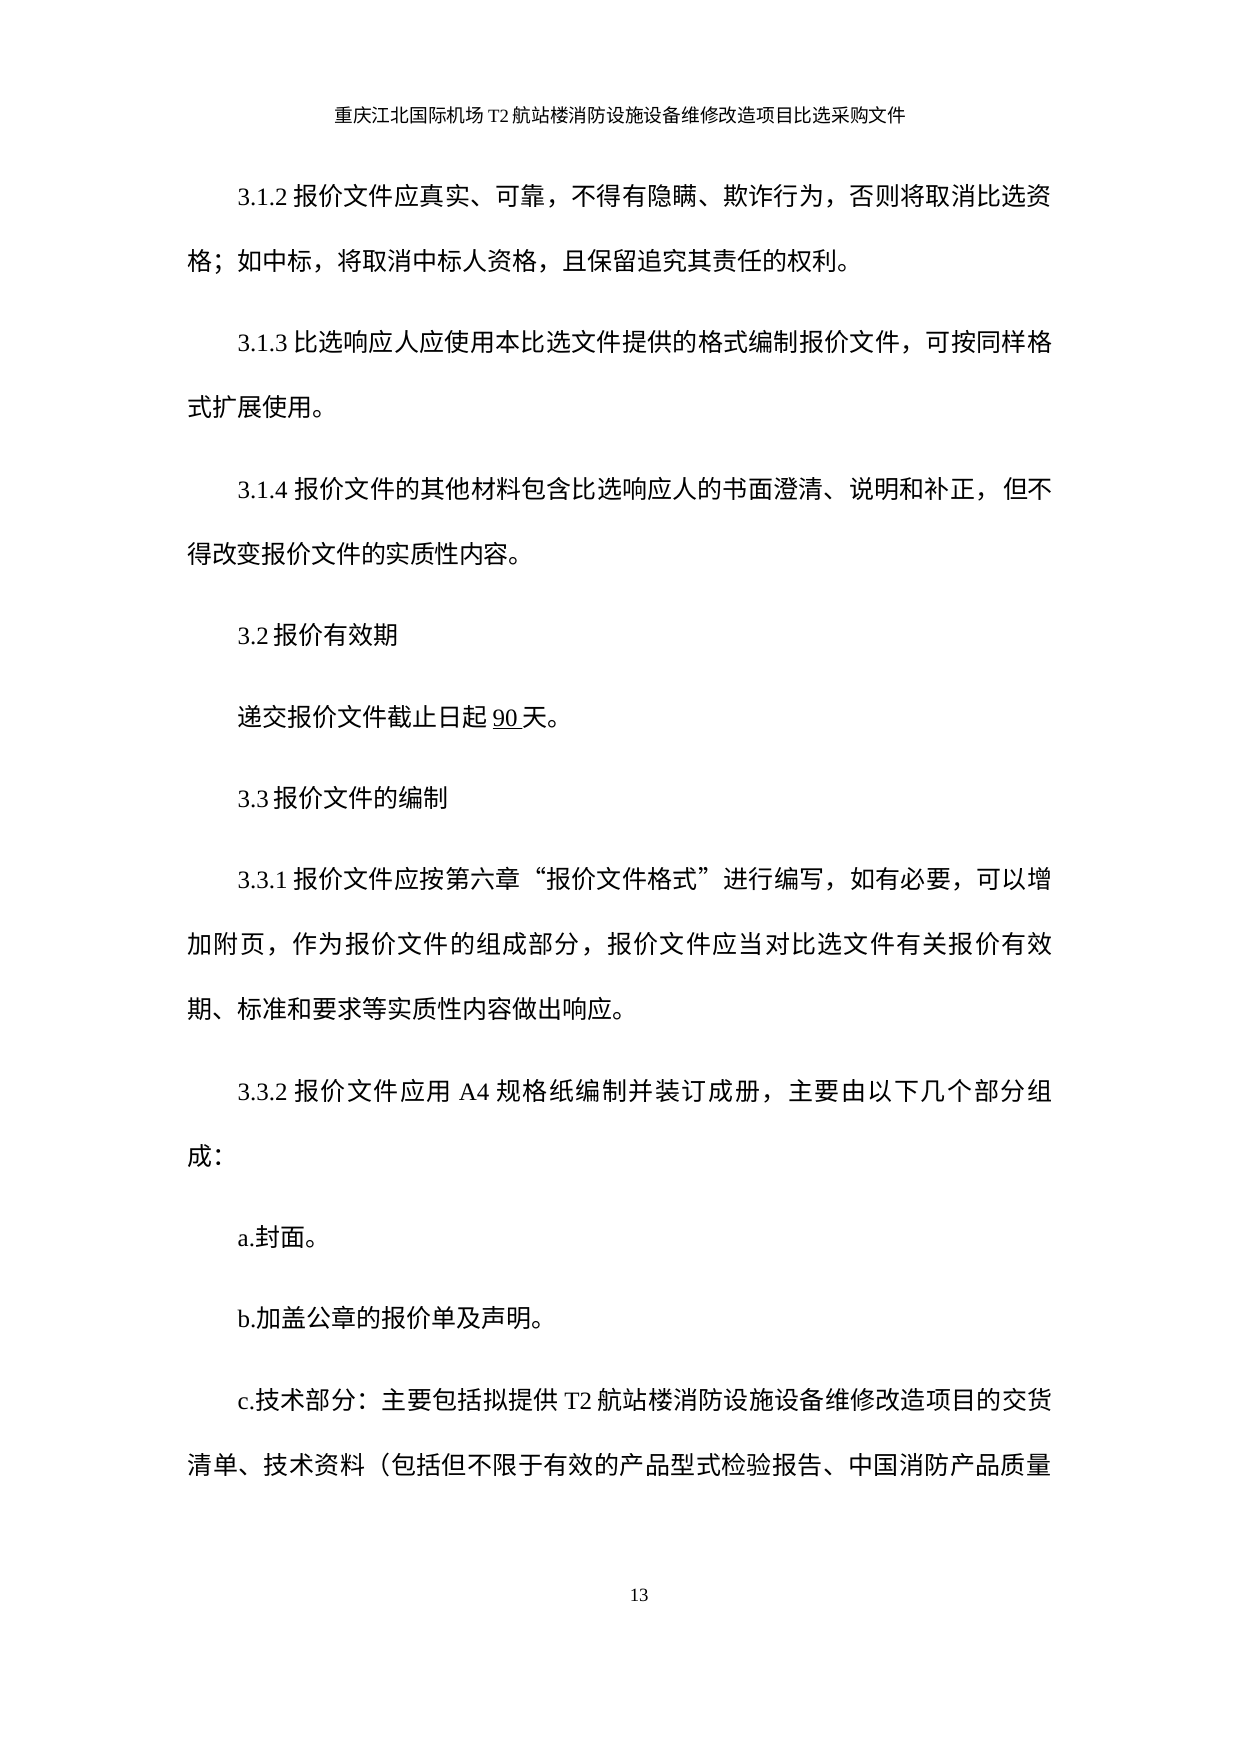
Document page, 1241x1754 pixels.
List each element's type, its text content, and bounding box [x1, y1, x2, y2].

text a.封面。 [187, 1203, 1053, 1268]
text b.加盖公章的报价单及声明。 [187, 1284, 1053, 1349]
text 3.3报价文件的编制 [187, 764, 1053, 829]
text 3.1.2报价文件应真实、可靠，不得有隐瞒、欺诈行为，否则将取消比选资格；如中标，将取消中标人资格，且保留追究其责任的权利。 [187, 162, 1053, 292]
text 3.2报价有效期 [187, 601, 1053, 666]
text 递交报价文件截止日起90天。 [187, 683, 1053, 748]
text 3.3.1报价文件应按第六章“报价文件格式”进行编写，如有必要，可以增加附页，作为报价文件的组成部分，报价文件应当对比选文件有关报价有效期、标准和要求等实质性内容做出响应。 [187, 845, 1053, 1040]
text 3.1.4 报价文件的其他材料包含比选响应人的书面澄清、说明和补正，但不得改变报价文件的实质性内容。 [187, 455, 1053, 585]
text 3.3.2报价文件应用A4规格纸编制并装订成册，主要由以下几个部分组成： [187, 1057, 1053, 1187]
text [187, 1366, 1053, 1496]
text 3.1.3比选响应人应使用本比选文件提供的格式编制报价文件，可按同样格式扩展使用。 [187, 308, 1053, 438]
